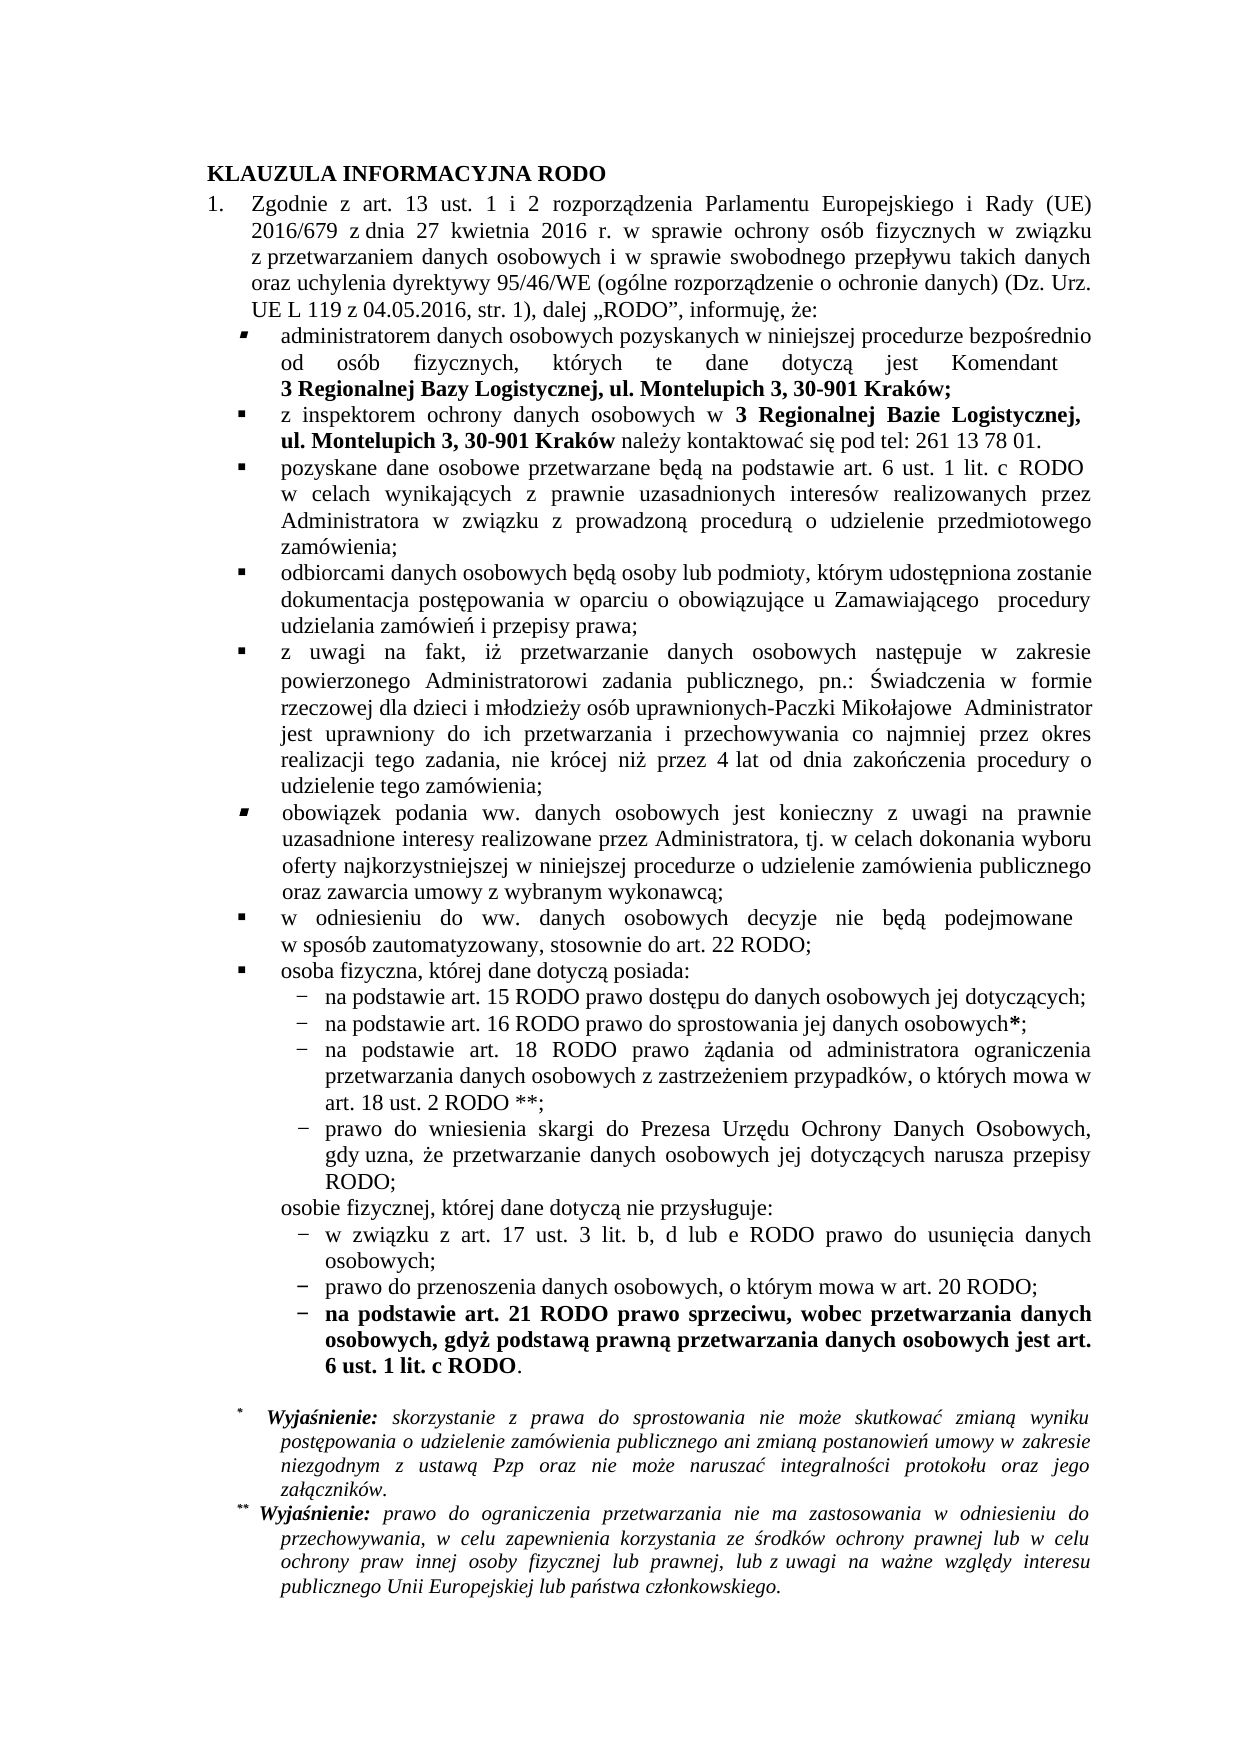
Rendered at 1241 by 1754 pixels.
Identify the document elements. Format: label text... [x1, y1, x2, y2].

list na podstawie art. 16 RODO prawo do sprostowania jej danych osobowych*; [295, 1010, 1107, 1036]
text * Wyjaśnienie: skorzystanie z prawa do sprostowania nie może skutkować zmianą wyniku postępowania o udzielenie zamówienia publicznego ani zmianą postanowień umowy w zakresie niezgodnym z ustawą Pzp oraz nie może naruszać integralności protokołu oraz jego załączników. [236, 1405, 1092, 1501]
list na podstawie art. 21 RODO prawo sprzeciwu, wobec przetwarzania danych osobowych, gdyż podstawą prawną przetwarzania danych osobowych jest art. 6 ust. 1 lit. c RODO. [295, 1300, 1092, 1379]
text ** Wyjaśnienie: prawo do ograniczenia przetwarzania nie ma zastosowania w odniesieniu do przechowywania, w celu zapewnienia korzystania ze środków ochrony prawnej lub w celu ochrony praw innej osoby fizycznej lub prawnej, lub z uwagi na ważne względy interesu publicznego Unii Europejskiej lub państwa członkowskiego. [236, 1501, 1092, 1598]
list na podstawie art. 15 RODO prawo dostępu do danych osobowych jej dotyczących; [295, 983, 1092, 1010]
list na podstawie art. 18 RODO prawo żądania od administratora ograniczenia przetwarzania danych osobowych z zastrzeżeniem przypadków, o których mowa w art. 18 ust. 2 RODO **; [295, 1036, 1092, 1115]
list z inspektorem ochrony danych osobowych w 3 Regionalnej Bazie Logistycznej, ul. Montelupich 3, 30-901 Kraków należy kontaktować się pod tel: 261 13 78 01. [236, 401, 1092, 454]
list Zgodnie z art. 13 ust. 1 i 2 rozporządzenia Parlamentu Europejskiego i Rady (UE) 2016/679 z dnia 27 kwietnia 2016 r. w sprawie ochrony osób fizycznych w związku z przetwarzaniem danych osobowych i w sprawie swobodnego przepływu takich danych oraz uchylenia dyrektywy 95/46/WE (ogólne rozporządzenie o ochronie danych) (Dz. Urz. UE L 119 z 04.05.2016, str. 1), dalej „RODO”, informuję, że: [207, 190, 1092, 322]
list obowiązek podania ww. danych osobowych jest konieczny z uwagi na prawnie uzasadnione interesy realizowane przez Administratora, tj. w celach dokonania wyboru oferty najkorzystniejszej w niniejszej procedurze o udzielenie zamówienia publicznego oraz zawarcia umowy z wybranym wykonawcą; [236, 799, 1092, 904]
list odbiorcami danych osobowych będą osoby lub podmioty, którym udostępniona zostanie dokumentacja postępowania w oparciu o obowiązujące u Zamawiającego procedury udzielania zamówień i przepisy prawa; [236, 559, 1092, 638]
list w odniesieniu do ww. danych osobowych decyzje nie będą podejmowane w sposób zautomatyzowany, stosownie do art. 22 RODO; [236, 904, 1092, 957]
list z uwagi na fakt, iż przetwarzanie danych osobowych następuje w zakresie powierzonego Administratorowi zadania publicznego, pn.: Świadczenia w formie rzeczowej dla dzieci i młodzieży osób uprawnionych-Paczki Mikołajowe Administrator jest uprawniony do ich przetwarzania i przechowywania co najmniej przez okres realizacji tego zadania, nie krócej niż przez 4 lat od dnia zakończenia procedury o udzielenie tego zamówienia; [236, 638, 1092, 799]
list osoba fizyczna, której dane dotyczą posiada: [236, 957, 1092, 983]
list w związku z art. 17 ust. 3 lit. b, d lub e RODO prawo do usunięcia danych osobowych; [295, 1221, 1092, 1273]
list administratorem danych osobowych pozyskanych w niniejszej procedurze bezpośrednio od osób fizycznych, których te dane dotyczą jest Komendant 3 Regionalnej Bazy Logistycznej, ul. Montelupich 3, 30-901 Kraków; [236, 322, 1092, 401]
list prawo do wniesienia skargi do Prezesa Urzędu Ochrony Danych Osobowych, gdy uzna, że przetwarzanie danych osobowych jej dotyczących narusza przepisy RODO; [295, 1115, 1092, 1194]
text osobie fizycznej, której dane dotyczą nie przysługuje: [281, 1194, 1092, 1221]
list prawo do przenoszenia danych osobowych, o którym mowa w art. 20 RODO; [295, 1273, 1092, 1300]
list pozyskane dane osobowe przetwarzane będą na podstawie art. 6 ust. 1 lit. c RODO w celach wynikających z prawnie uzasadnionych interesów realizowanych przez Administratora w związku z prowadzoną procedurą o udzielenie przedmiotowego zamówienia; [236, 454, 1092, 559]
list KLAUZULA INFORMACYJNA RODO [207, 160, 1092, 187]
